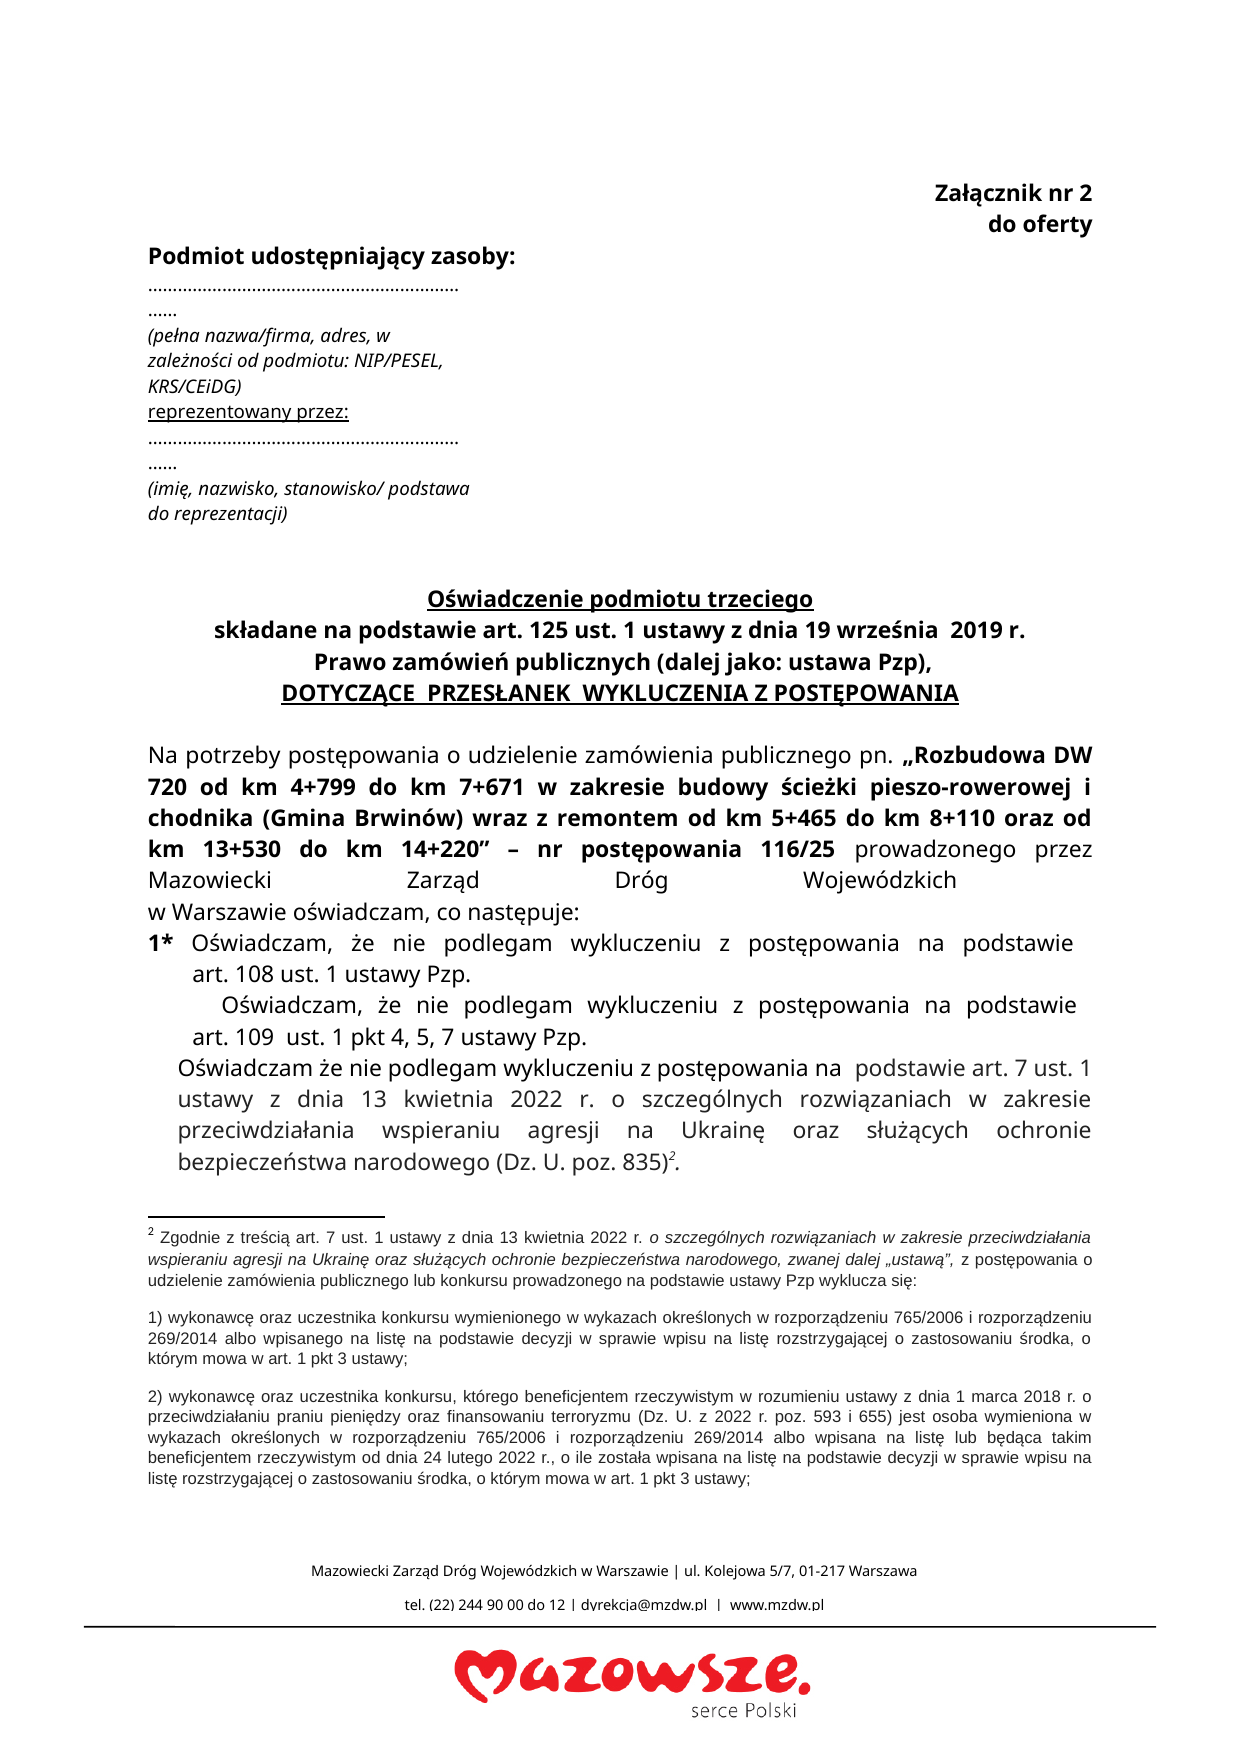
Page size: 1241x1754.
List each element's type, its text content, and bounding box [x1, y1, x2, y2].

text Prawo zamówień publicznych (dalej jako: ustawa Pzp), [148, 646, 1092, 677]
text Oświadczenie podmiotu trzeciego [148, 583, 1092, 614]
picture [0, 1608, 1241, 1754]
text Oświadczam, że nie podlegam wykluczeniu z postępowania na podstawie art. 109 ust. 1 pkt 4, 5, 7 ustawy Pzp. [192, 989, 1092, 1052]
text Oświadczam że nie podlegam wykluczeniu z postępowania na podstawie art. 7 ust. 1 ustawy z dnia 13 kwietnia 2022 r. o szczególnych rozwiązaniach w zakresie przeciwdziałania wspieraniu agresji na Ukrainę oraz służących ochronie bezpieczeństwa narodowego (Dz. U. poz. 835). [177, 1052, 1092, 1177]
text reprezentowany przez: [148, 398, 1092, 424]
text …………………………………………………………… [148, 271, 472, 322]
text (pełna nazwa/firma, adres, w zależności od podmiotu: NIP/PESEL, KRS/CEiDG) [148, 322, 472, 398]
text składane na podstawie art. 125 ust. 1 ustawy z dnia 19 września 2019 r. [148, 614, 1092, 646]
text Podmiot udostępniający zasoby: [148, 240, 1092, 271]
text …………………………………………………………… [148, 424, 472, 475]
text (imię, nazwisko, stanowisko/ podstawa do reprezentacji) [148, 475, 472, 526]
text 1* Oświadczam, że nie podlegam wykluczeniu z postępowania na podstawie art. 108 ust. 1 ustawy Pzp. [148, 927, 1092, 989]
text Załącznik nr 2 [185, 177, 1092, 208]
text do oferty [148, 208, 1092, 240]
text DOTYCZĄCE PRZESŁANEK WYKLUCZENIA Z POSTĘPOWANIA [148, 677, 1092, 708]
text Na potrzeby postępowania o udzielenie zamówienia publicznego pn. „Rozbudowa DW 720 od km 4+799 do km 7+671 w zakresie budowy ścieżki pieszo-rowerowej i chodnika (Gmina Brwinów) wraz z remontem od km 5+465 do km 8+110 oraz od km 13+530 do km 14+220” – nr postępowania 116/25 prowadzonego przez Mazowiecki Zarząd Dróg Wojewódzkich w Warszawie oświadczam, co następuje: [148, 739, 1092, 927]
